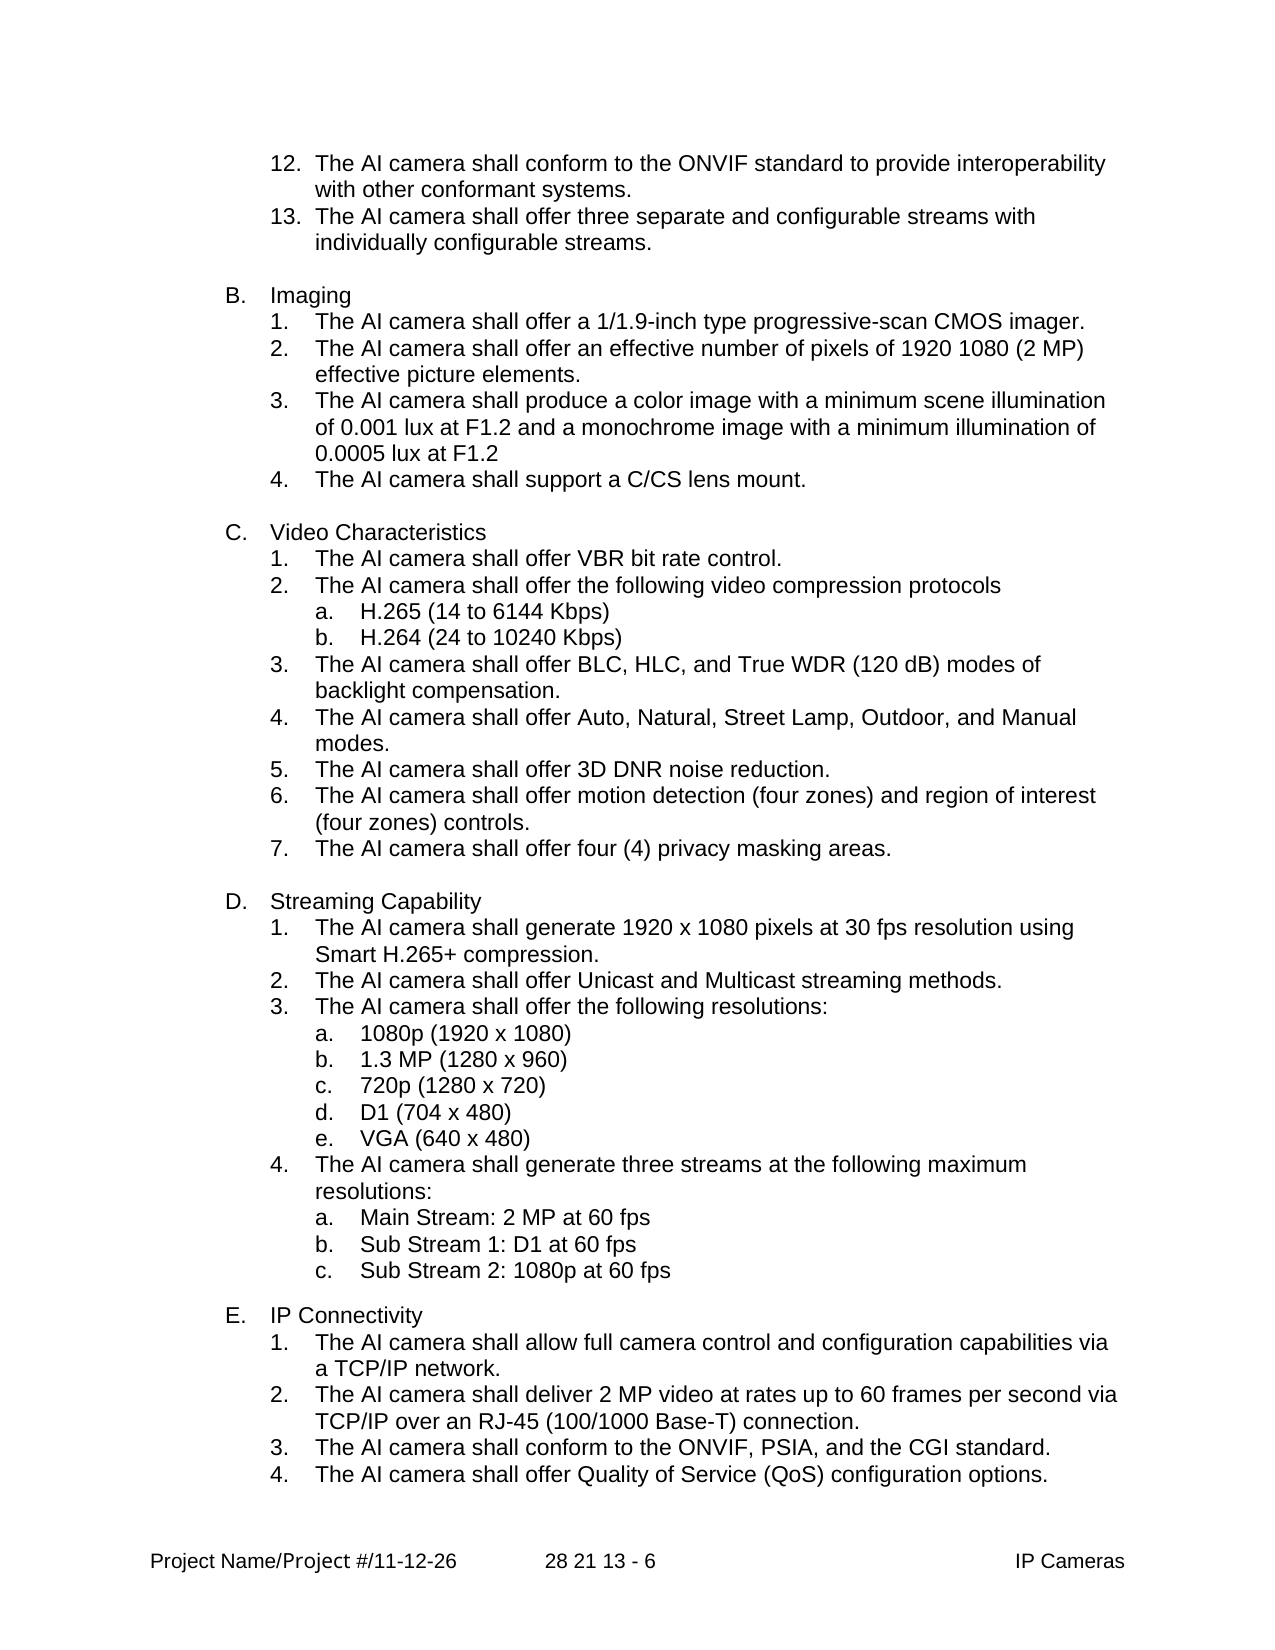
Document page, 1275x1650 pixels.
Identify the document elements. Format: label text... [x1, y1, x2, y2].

list The AI camera shall offer Auto, Natural, Street Lamp, Outdoor, and Manual modes. [270, 703, 1125, 756]
list The AI camera shall offer 3D DNR noise reduction. [270, 756, 1125, 782]
list The AI camera shall offer four (4) privacy masking areas. [270, 835, 1125, 862]
list D1 (704 x 480) [315, 1099, 1125, 1125]
list VGA (640 x 480) [315, 1125, 1125, 1151]
list Sub Stream 1: D1 at 60 fps [315, 1231, 1125, 1257]
list Streaming Capability [225, 888, 1125, 914]
list The AI camera shall deliver 2 MP video at rates up to 60 frames per second via TCP/IP over an RJ-45 (100/1000 Base-T) connection. [270, 1381, 1125, 1434]
list The AI camera shall offer a 1/1.9-inch type progressive-scan CMOS imager. [270, 308, 1125, 334]
list The AI camera shall generate three streams at the following maximum resolutions: [270, 1151, 1125, 1204]
list Video Characteristics [225, 519, 1125, 545]
list The AI camera shall generate 1920 x 1080 pixels at 30 fps resolution using Smart H.265+ compression. [270, 914, 1125, 967]
list The AI camera shall produce a color image with a minimum scene illumination of 0.001 lux at F1.2 and a monochrome image with a minimum illumination of 0.0005 lux at F1.2 [270, 387, 1125, 466]
list The AI camera shall offer Quality of Service (QoS) configuration options. [270, 1461, 1125, 1487]
list Main Stream: 2 MP at 60 fps [315, 1204, 1125, 1231]
list The AI camera shall offer the following video compression protocols [270, 572, 1125, 598]
list The AI camera shall allow full camera control and configuration capabilities via a TCP/IP network. [270, 1329, 1125, 1381]
list The AI camera shall offer Unicast and Multicast streaming methods. [270, 967, 1125, 993]
list IP Connectivity [225, 1302, 1125, 1329]
list The AI camera shall support a C/CS lens mount. [270, 466, 1125, 493]
list 720p (1280 x 720) [315, 1072, 1125, 1099]
list Sub Stream 2: 1080p at 60 fps [315, 1257, 1125, 1283]
list The AI camera shall conform to the ONVIF, PSIA, and the CGI standard. [270, 1434, 1125, 1461]
list The AI camera shall offer the following resolutions: [270, 993, 1125, 1020]
list H.265 (14 to 6144 Kbps) [315, 598, 1125, 624]
list The AI camera shall conform to the ONVIF standard to provide interoperability with other conformant systems. [270, 150, 1125, 203]
list The AI camera shall offer an effective number of pixels of 1920 1080 (2 MP) effective picture elements. [270, 334, 1125, 387]
list The AI camera shall offer VBR bit rate control. [270, 545, 1125, 572]
list The AI camera shall offer motion detection (four zones) and region of interest (four zones) controls. [270, 782, 1125, 835]
list The AI camera shall offer three separate and configurable streams with individually configurable streams. [270, 203, 1125, 255]
list 1080p (1920 x 1080) [315, 1020, 1125, 1046]
list Imaging [225, 282, 1125, 308]
list H.264 (24 to 10240 Kbps) [315, 624, 1125, 651]
list The AI camera shall offer BLC, HLC, and True WDR (120 dB) modes of backlight compensation. [270, 651, 1125, 703]
list 1.3 MP (1280 x 960) [315, 1046, 1125, 1072]
